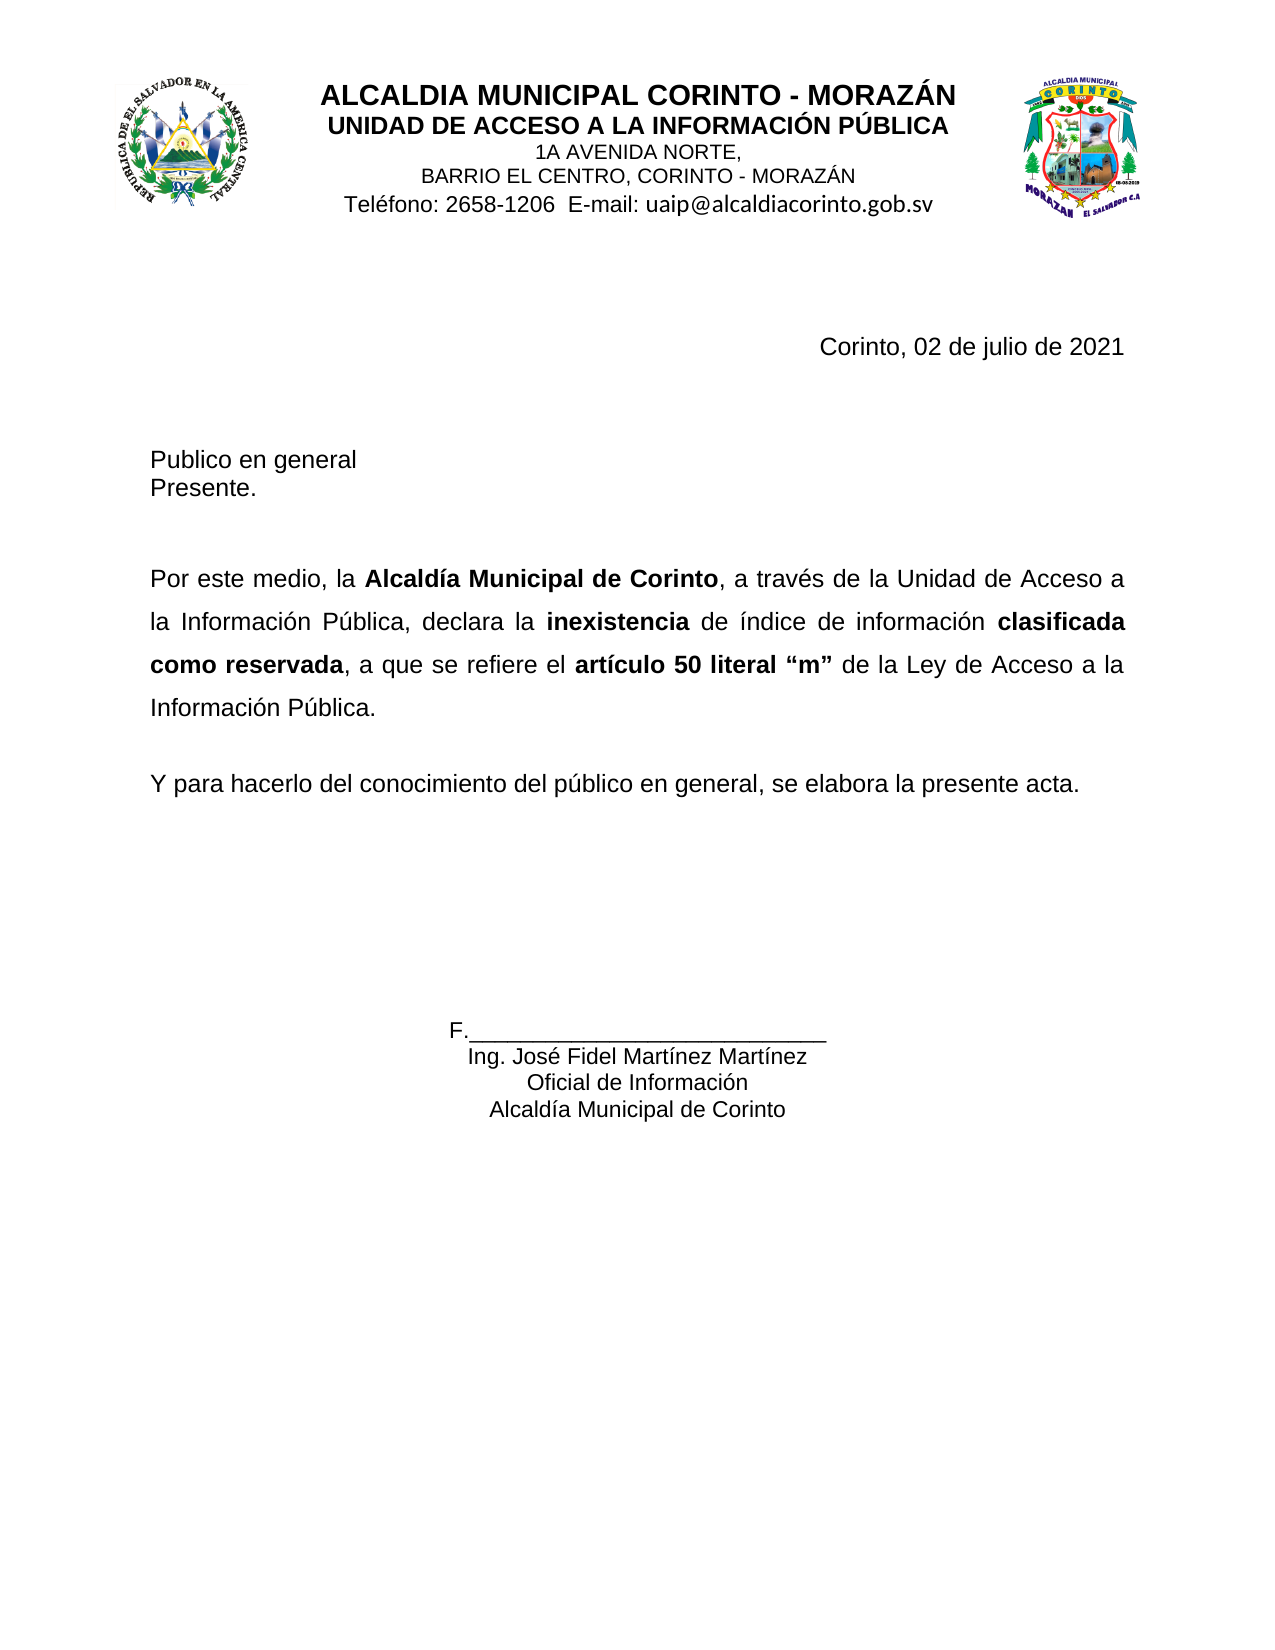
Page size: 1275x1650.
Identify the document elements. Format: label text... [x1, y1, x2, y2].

text Alcaldía Municipal de Corinto [150, 1096, 1125, 1122]
text F.____________________________ [150, 1017, 1125, 1043]
text Ing. José Fidel Martínez Martínez [150, 1043, 1125, 1069]
picture [1014, 67, 1146, 238]
text Presente. [150, 473, 1125, 502]
picture [114, 73, 249, 210]
text Corinto, 02 de julio de 2021 [150, 332, 1125, 361]
text Por este medio, la Alcaldía Municipal de Corinto, a través de la Unidad de Acceso a la Información Pública, declara la inexistencia de índice de información clasificada como reservada, a que se refiere el artículo 50 literal “m” de la Ley de Acceso a la Información Pública. [150, 564, 1125, 722]
text Oficial de Información [150, 1069, 1125, 1096]
text Y para hacerlo del conocimiento del público en general, se elabora la presente acta. [150, 769, 1125, 798]
text Publico en general [150, 445, 1125, 473]
